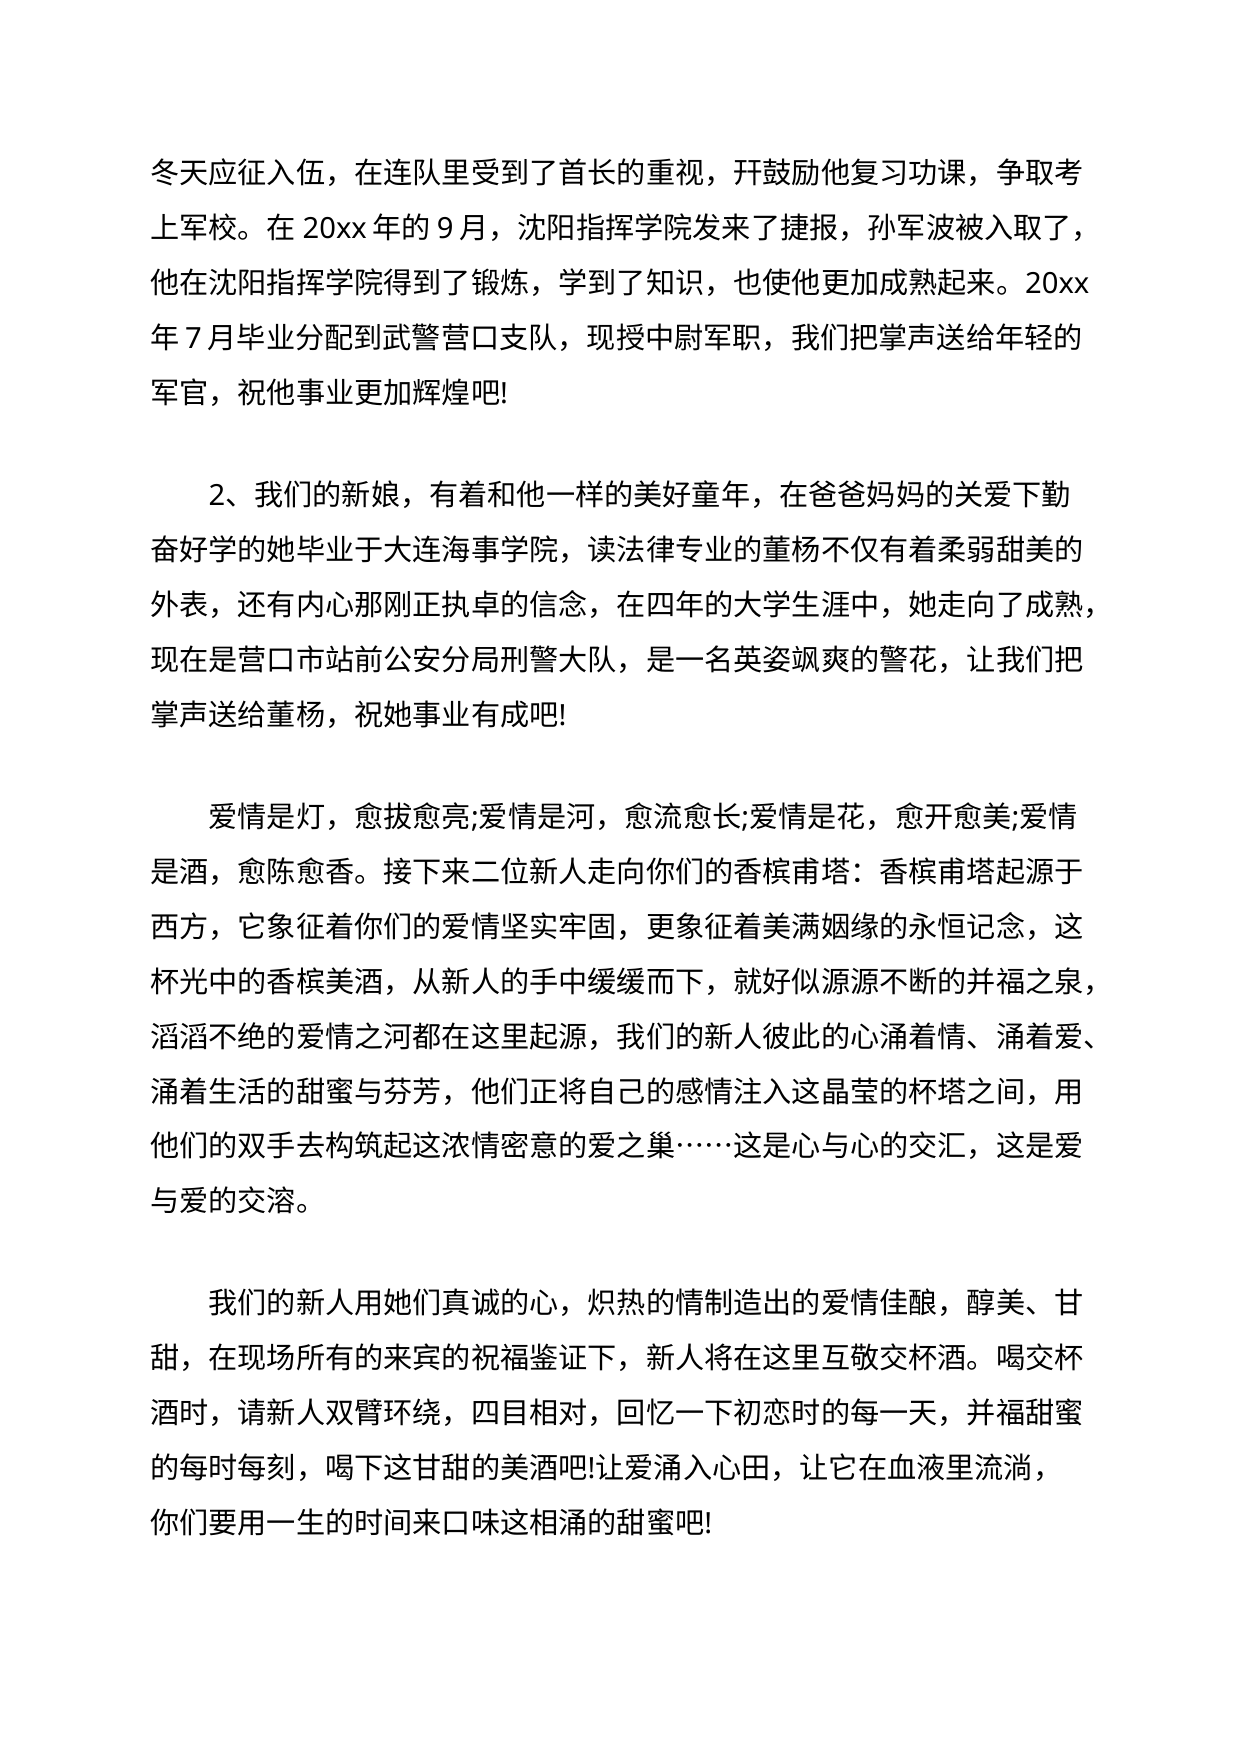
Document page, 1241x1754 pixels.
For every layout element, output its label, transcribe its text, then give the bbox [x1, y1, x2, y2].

text 我们的新人用她们真诚的心，炽热的情制造出的爱情佳酿，醇美、甘甜，在现场所有的来宾的祝福鉴证下，新人将在这里互敬交杯酒。喝交杯酒时，请新人双臂环绕，四目相对，回忆一下初恋时的每一天，并福甜蜜的每时每刻，喝下这甘甜的美酒吧!让爱涌入心田，让它在血液里流淌，你们要用一生的时间来口味这相涌的甜蜜吧! [150, 1280, 1090, 1542]
text 2、我们的新娘，有着和他一样的美好童年，在爸爸妈妈的关爱下勤奋好学的她毕业于大连海事学院，读法律专业的董杨不仅有着柔弱甜美的外表，还有内心那刚正执卓的信念，在四年的大学生涯中，她走向了成熟，现在是营口市站前公安分局刑警大队，是一名英姿飒爽的警花，让我们把掌声送给董杨，祝她事业有成吧! [150, 472, 1090, 734]
text 爱情是灯，愈拔愈亮;爱情是河，愈流愈长;爱情是花，愈开愈美;爱情是酒，愈陈愈香。接下来二位新人走向你们的香槟甫塔：香槟甫塔起源于西方，它象征着你们的爱情坚实牢固，更象征着美满姻缘的永恒记念，这杯光中的香槟美酒，从新人的手中缓缓而下，就好似源源不断的并福之泉，滔滔不绝的爱情之河都在这里起源，我们的新人彼此的心涌着情、涌着爱、涌着生活的甜蜜与芬芳，他们正将自己的感情注入这晶莹的杯塔之间，用他们的双手去构筑起这浓情密意的爱之巢……这是心与心的交汇，这是爱与爱的交溶。 [150, 793, 1090, 1220]
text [150, 150, 1090, 412]
